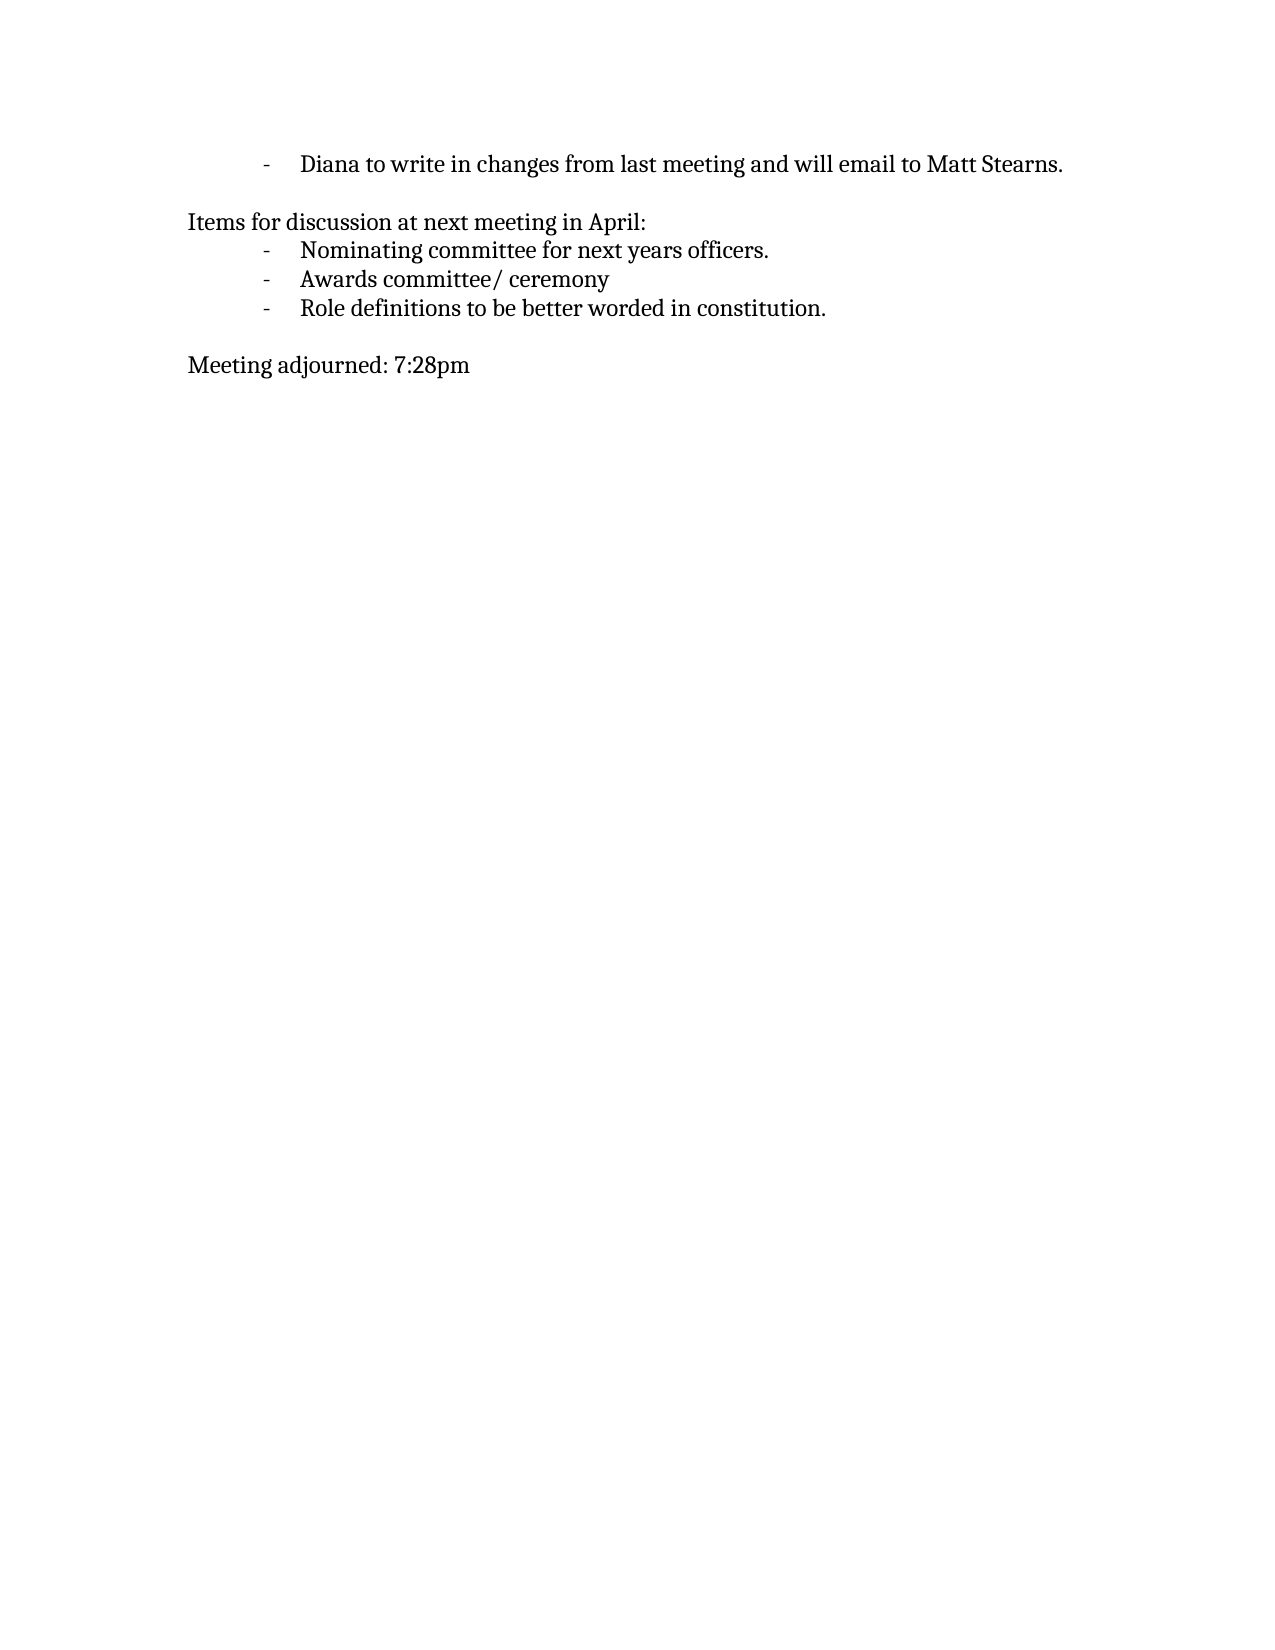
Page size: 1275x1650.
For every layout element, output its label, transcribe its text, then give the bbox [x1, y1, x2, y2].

text Meeting adjourned: 7:28pm [187, 351, 1087, 380]
text Items for discussion at next meeting in April: [187, 207, 1087, 236]
list Awards committee/ ceremony [262, 265, 1087, 294]
list Role definitions to be better worded in constitution. [262, 294, 1087, 322]
list Diana to write in changes from last meeting and will email to Matt Stearns. [262, 150, 1087, 179]
list Nominating committee for next years officers. [262, 236, 1087, 265]
